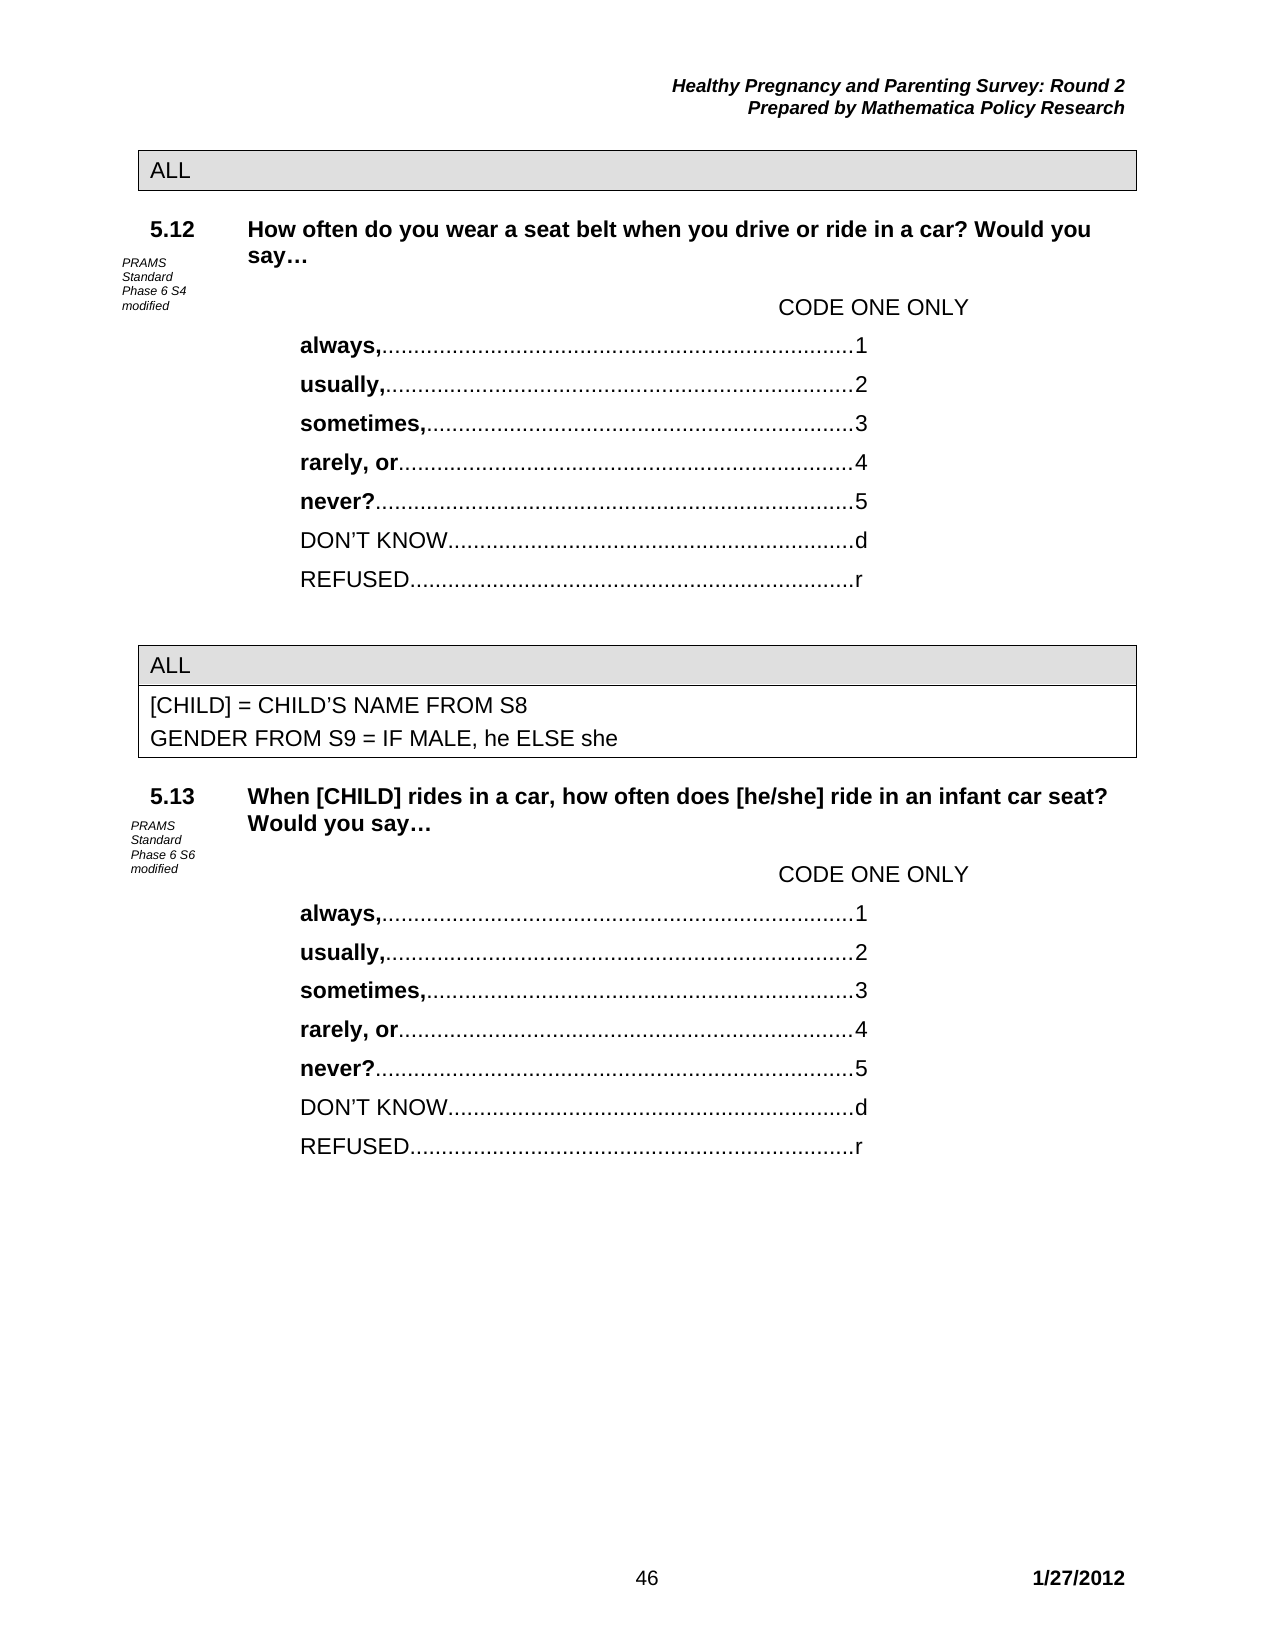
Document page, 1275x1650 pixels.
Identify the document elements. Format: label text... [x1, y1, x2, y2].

text 5.12 How often do you wear a seat belt when you drive or ride in a car? Would you say… [150, 216, 1125, 269]
text DON’T KNOW d [300, 1094, 806, 1120]
text DON’T KNOW d [300, 527, 806, 553]
text always, 1 [300, 900, 806, 926]
text rarely, or 4 [300, 449, 806, 475]
table_header ALL [139, 151, 1136, 190]
text always, 1 [300, 332, 806, 359]
text 5.13 When [CHILD] rides in a car, how often does [he/she] ride in an infant car seat? Would you say… [150, 783, 1125, 836]
text never? 5 [300, 1055, 806, 1081]
text REFUSED r [300, 1133, 806, 1159]
table_cell [CHILD] = CHILD’S NAME FROM S8 GENDER FROM S9 = IF MALE, he ELSE she [139, 686, 1136, 757]
text REFUSED r [300, 566, 806, 592]
text rarely, or 4 [300, 1016, 806, 1043]
text never? 5 [300, 488, 806, 514]
text sometimes, 3 [300, 410, 806, 437]
text sometimes, 3 [300, 977, 806, 1004]
table_header ALL [139, 646, 1136, 684]
text usually, 2 [300, 938, 806, 965]
text usually, 2 [300, 371, 806, 398]
